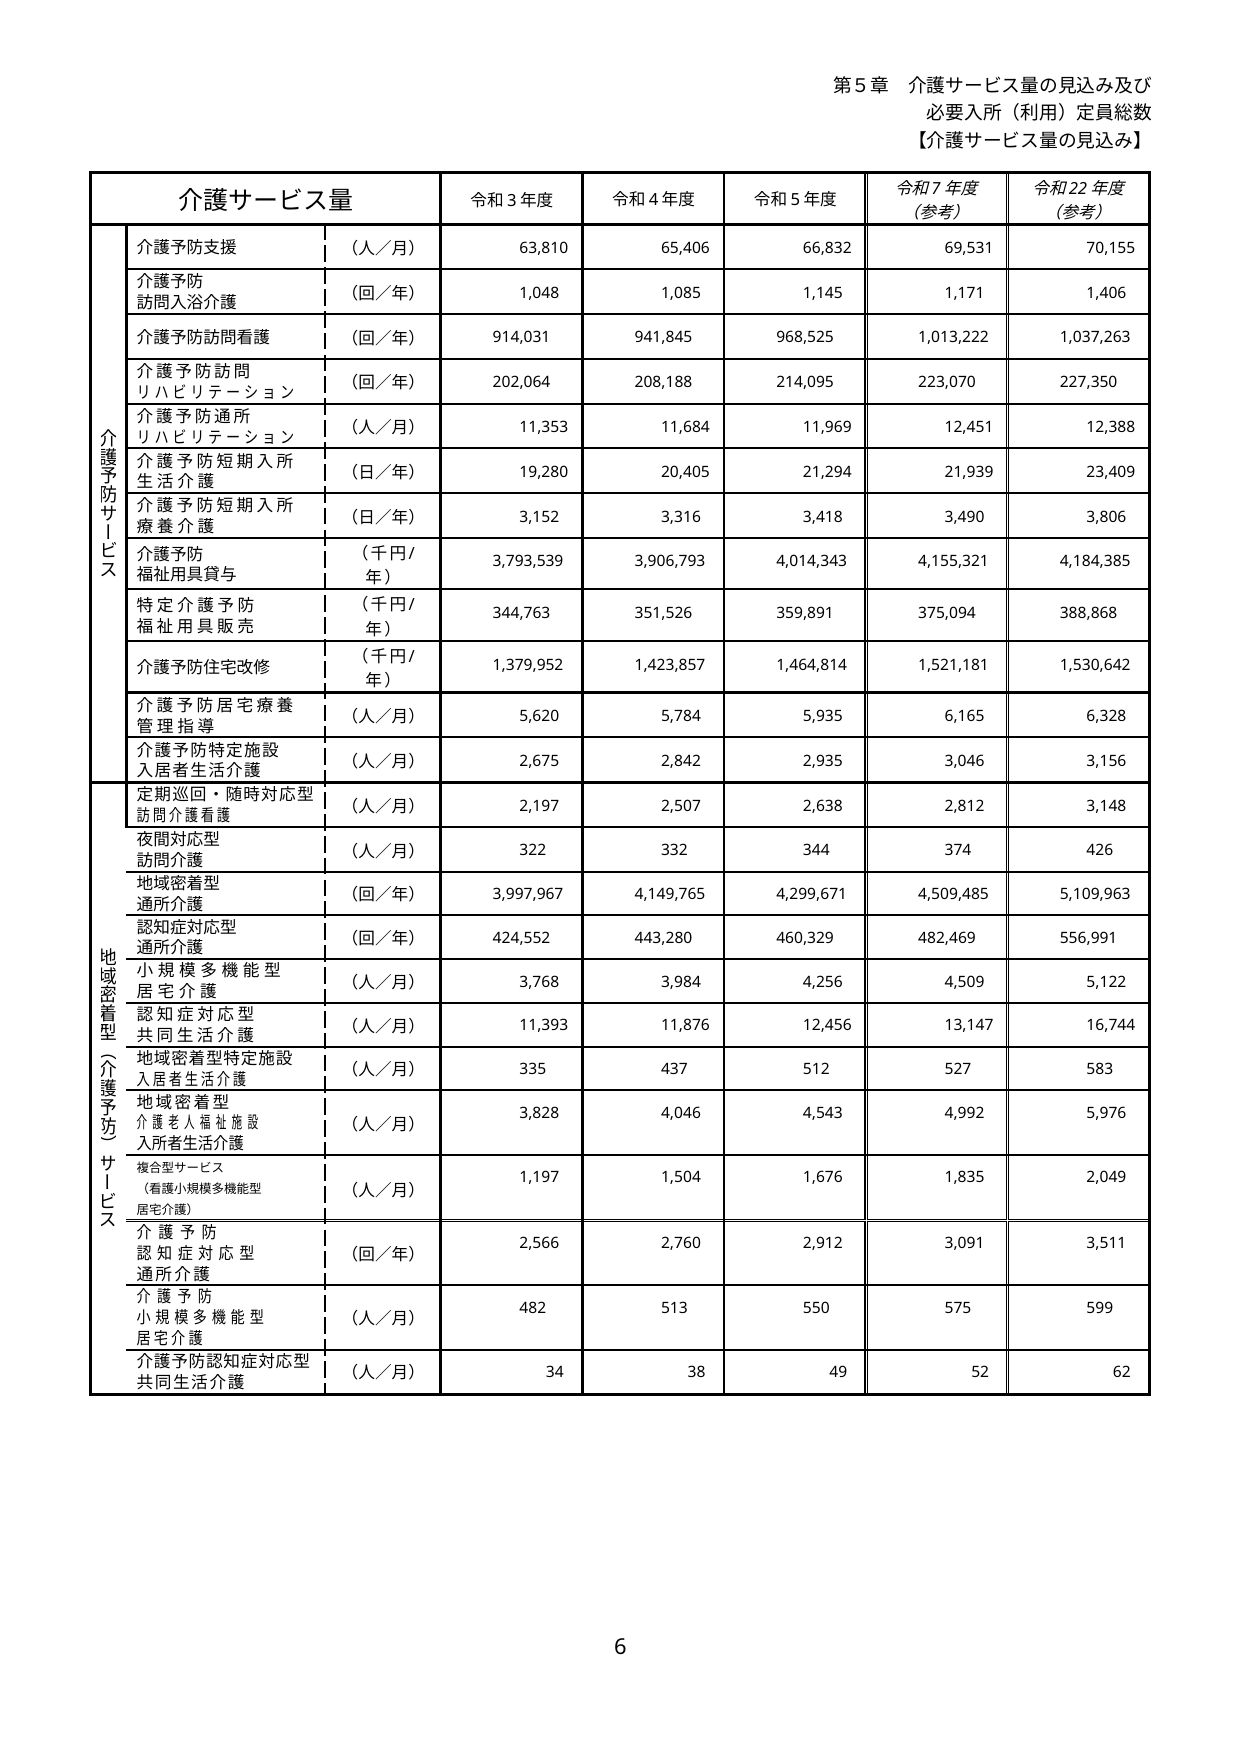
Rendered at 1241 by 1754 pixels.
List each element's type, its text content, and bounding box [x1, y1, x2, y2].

table_cell （日／年） [325, 449, 439, 492]
table_cell （千円/年） [325, 590, 439, 640]
table_cell 地域密着型 通所介護 [126, 873, 325, 914]
table_cell 4,046 [584, 1091, 723, 1154]
table_cell 介護予防住宅改修 [128, 642, 325, 691]
table_cell 1,379,952 [442, 642, 581, 691]
table_cell 202,064 [442, 360, 581, 402]
table_cell 482 [442, 1286, 581, 1349]
table_cell 13,147 [868, 1004, 1006, 1046]
table_cell 3,997,967 [442, 873, 581, 914]
table_cell 3,156 [1009, 738, 1148, 781]
table_cell （回／年） [325, 1222, 439, 1284]
table_cell 2,760 [584, 1222, 723, 1284]
table_cell 512 [725, 1048, 864, 1089]
table_cell （人／月） [325, 694, 439, 736]
table_cell 5,620 [442, 694, 581, 736]
table_cell 941,845 [584, 315, 723, 358]
table_cell 12,388 [1009, 405, 1148, 447]
table_cell 3,148 [1009, 784, 1148, 826]
table_cell 460,329 [725, 916, 864, 958]
table_cell 1,171 [868, 270, 1006, 313]
table_cell 2,507 [584, 784, 723, 826]
table_cell 49 [725, 1351, 864, 1392]
table_cell 4,509,485 [868, 873, 1006, 914]
table_cell 12,451 [868, 405, 1006, 447]
table_header 介護サービス量 [92, 174, 439, 223]
table_header 令和7年度 （参考） [868, 174, 1006, 223]
table_cell 認知症対応型 通所介護 [126, 916, 325, 958]
table_cell 5,784 [584, 694, 723, 736]
table_cell 3,490 [868, 494, 1006, 537]
table_cell 介護予防認知症対応型 共同生活介護 [126, 1351, 325, 1392]
table_cell 214,095 [725, 360, 864, 402]
table_cell 3,418 [725, 494, 864, 537]
table_cell 1,530,642 [1009, 642, 1148, 691]
table_cell 1,145 [725, 270, 864, 313]
table_cell 介護予防サービス [92, 226, 125, 781]
table_cell （人／月） [325, 1048, 439, 1089]
table_cell 11,684 [584, 405, 723, 447]
table_cell 583 [1009, 1048, 1148, 1089]
table_cell 12,456 [725, 1004, 864, 1046]
table_cell （人／月） [325, 1004, 439, 1046]
table_cell 3,091 [868, 1222, 1006, 1284]
table_cell （日／年） [325, 494, 439, 537]
table_cell 599 [1009, 1286, 1148, 1349]
table_cell （回／年） [325, 916, 439, 958]
table_cell 11,393 [442, 1004, 581, 1046]
table_cell 332 [584, 828, 723, 871]
table_cell 1,676 [725, 1156, 864, 1218]
table_cell 2,638 [725, 784, 864, 826]
table_cell 527 [868, 1048, 1006, 1089]
table_cell 2,049 [1009, 1156, 1148, 1218]
table_cell 575 [868, 1286, 1006, 1349]
table_cell 62 [1009, 1351, 1148, 1392]
table_cell 23,409 [1009, 449, 1148, 492]
table_cell 4,155,321 [868, 539, 1006, 588]
table_cell 2,197 [442, 784, 581, 826]
table_cell 1,504 [584, 1156, 723, 1218]
table_cell 3,511 [1009, 1222, 1148, 1284]
table_cell 介護予防短期入所 生活介護 [128, 449, 325, 492]
table_cell 特定介護予防 福祉用具販売 [128, 590, 325, 640]
table_cell 52 [868, 1351, 1006, 1392]
table_cell 5,122 [1009, 960, 1148, 1002]
table_cell 1,085 [584, 270, 723, 313]
table_cell （人／月） [325, 1351, 439, 1392]
table_cell 1,835 [868, 1156, 1006, 1218]
table_cell 1,423,857 [584, 642, 723, 691]
table_cell 38 [584, 1351, 723, 1392]
table_cell 1,037,263 [1009, 315, 1148, 358]
table_cell 3,152 [442, 494, 581, 537]
table_cell 227,350 [1009, 360, 1148, 402]
table_cell 介護予防支援 [128, 226, 325, 268]
table_cell 437 [584, 1048, 723, 1089]
table_cell 443,280 [584, 916, 723, 958]
table_cell 19,280 [442, 449, 581, 492]
table_cell 11,969 [725, 405, 864, 447]
table_cell （人／月） [325, 738, 439, 781]
table_cell （千円/年） [325, 539, 439, 588]
table_cell 70,155 [1009, 226, 1148, 268]
table_cell 夜間対応型 訪問介護 [126, 828, 325, 871]
table_cell 21,294 [725, 449, 864, 492]
table_cell 4,184,385 [1009, 539, 1148, 588]
table_cell 375,094 [868, 590, 1006, 640]
table_cell 322 [442, 828, 581, 871]
table_cell 4,992 [868, 1091, 1006, 1154]
table_cell 351,526 [584, 590, 723, 640]
table_cell （人／月） [325, 960, 439, 1002]
table_cell 914,031 [442, 315, 581, 358]
table_cell 定期巡回・随時対応型 訪問介護看護 [128, 784, 325, 826]
table_cell 介護予防居宅療養 管理指導 [128, 694, 325, 736]
table_cell 介護予防特定施設 入居者生活介護 [128, 738, 325, 781]
table_cell 426 [1009, 828, 1148, 871]
table_header 令和5年度 [725, 174, 864, 223]
table_cell 3,768 [442, 960, 581, 1002]
table_cell 介護予防訪問看護 [128, 315, 325, 358]
table_cell 3,806 [1009, 494, 1148, 537]
table_cell 2,566 [442, 1222, 581, 1284]
table_cell 69,531 [868, 226, 1006, 268]
table_cell （人／月） [325, 405, 439, 447]
table_cell （回／年） [325, 315, 439, 358]
table_cell 550 [725, 1286, 864, 1349]
table_cell 4,149,765 [584, 873, 723, 914]
table_cell 介護予防通所 リハビリテーション [128, 405, 325, 447]
table_cell 1,406 [1009, 270, 1148, 313]
table_cell （人／月） [325, 1286, 439, 1349]
table_cell 4,256 [725, 960, 864, 1002]
table_cell （人／月） [325, 784, 439, 826]
table_cell 1,013,222 [868, 315, 1006, 358]
table_cell 388,868 [1009, 590, 1148, 640]
table_cell 16,744 [1009, 1004, 1148, 1046]
table_cell 482,469 [868, 916, 1006, 958]
table_cell 1,048 [442, 270, 581, 313]
table_cell 2,675 [442, 738, 581, 781]
table_cell 3,793,539 [442, 539, 581, 588]
table_cell 介護予防 小規模多機能型 居宅介護 [126, 1286, 325, 1349]
table_cell 34 [442, 1351, 581, 1392]
table_cell 1,197 [442, 1156, 581, 1218]
table_cell （人／月） [325, 828, 439, 871]
table_cell 21,939 [868, 449, 1006, 492]
table_cell 3,828 [442, 1091, 581, 1154]
table_cell 6,165 [868, 694, 1006, 736]
table_cell 6,328 [1009, 694, 1148, 736]
table_cell 5,935 [725, 694, 864, 736]
table_cell 4,299,671 [725, 873, 864, 914]
table_cell 4,543 [725, 1091, 864, 1154]
table_cell 介護予防短期入所 療養介護 [128, 494, 325, 537]
table_cell 4,014,343 [725, 539, 864, 588]
table_cell 63,810 [442, 226, 581, 268]
table_cell 65,406 [584, 226, 723, 268]
table_cell 208,188 [584, 360, 723, 402]
table_cell 地域密着型特定施設 入居者生活介護 [126, 1048, 325, 1089]
table_cell 3,906,793 [584, 539, 723, 588]
table_cell （人／月） [325, 226, 439, 268]
table_cell 335 [442, 1048, 581, 1089]
table_cell 424,552 [442, 916, 581, 958]
table_cell （人／月） [325, 1091, 439, 1154]
table_cell 1,521,181 [868, 642, 1006, 691]
table_cell 認知症対応型 共同生活介護 [126, 1004, 325, 1046]
table_cell 359,891 [725, 590, 864, 640]
table_header 令和3年度 [442, 174, 581, 223]
table_cell 3,984 [584, 960, 723, 1002]
table_cell 介護予防訪問 リハビリテーション [128, 360, 325, 402]
table_cell 地域密着型（介護予防）サービス [92, 784, 126, 1392]
table_cell 介護予防 訪問入浴介護 [128, 270, 325, 313]
table_cell 2,912 [725, 1222, 864, 1284]
table_cell 2,842 [584, 738, 723, 781]
table_cell （千円/年） [325, 642, 439, 691]
table_cell 小規模多機能型 居宅介護 [126, 960, 325, 1002]
table_cell 968,525 [725, 315, 864, 358]
table_cell 374 [868, 828, 1006, 871]
table_cell 1,464,814 [725, 642, 864, 691]
table_cell 地域密着型 介護老人福祉施設 入所者生活介護 [126, 1091, 325, 1154]
table_cell （人／月） [325, 1156, 439, 1218]
table_cell 11,876 [584, 1004, 723, 1046]
table_cell 344 [725, 828, 864, 871]
table_cell 20,405 [584, 449, 723, 492]
table_cell 2,935 [725, 738, 864, 781]
table_cell 11,353 [442, 405, 581, 447]
table_header 令和4年度 [584, 174, 723, 223]
table_cell （回／年） [325, 873, 439, 914]
table_cell 介護予防 認知症対応型 通所介護 [126, 1222, 325, 1284]
table_cell 344,763 [442, 590, 581, 640]
table_cell 5,976 [1009, 1091, 1148, 1154]
table_header 令和22年度 （参考） [1009, 174, 1148, 223]
table_cell 3,316 [584, 494, 723, 537]
table_cell 513 [584, 1286, 723, 1349]
table_cell （回／年） [325, 360, 439, 402]
table_cell 556,991 [1009, 916, 1148, 958]
table_cell 3,046 [868, 738, 1006, 781]
table_cell 4,509 [868, 960, 1006, 1002]
table_cell 介護予防 福祉用具貸与 [128, 539, 325, 588]
table_cell 5,109,963 [1009, 873, 1148, 914]
table_cell 66,832 [725, 226, 864, 268]
table_cell （回／年） [325, 270, 439, 313]
table_cell 2,812 [868, 784, 1006, 826]
table_cell 223,070 [868, 360, 1006, 402]
table_cell 複合型サービス （看護小規模多機能型 居宅介護） [126, 1156, 325, 1218]
